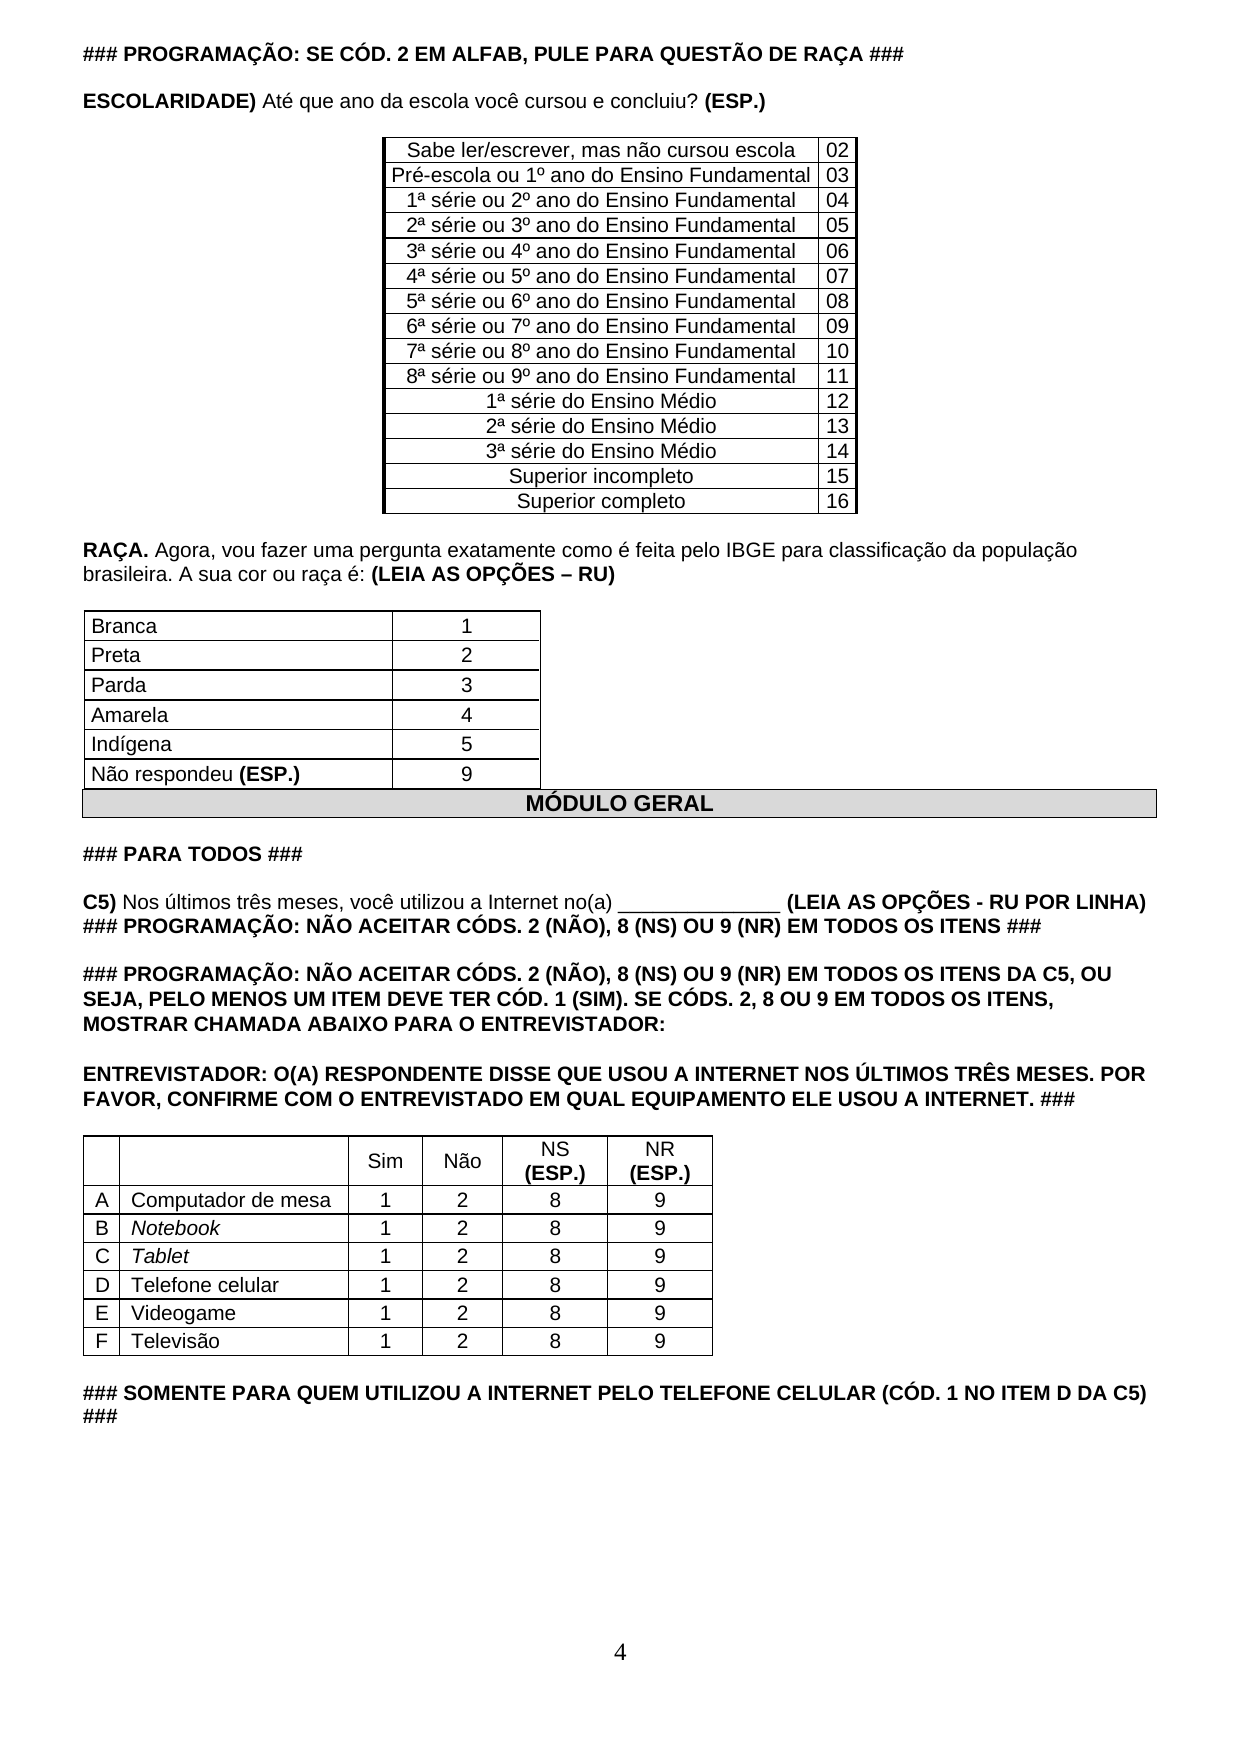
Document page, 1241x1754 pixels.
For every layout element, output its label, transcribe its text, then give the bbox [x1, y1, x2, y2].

text ### SOMENTE PARA QUEM UTILIZOU A INTERNET PELO TELEFONE CELULAR (CÓD. 1 NO ITEM D DA C5) ### [83, 1380, 1157, 1428]
text ### PROGRAMAÇÃO: NÃO ACEITAR CÓDS. 2 (NÃO), 8 (NS) OU 9 (NR) EM TODOS OS ITENS ### [83, 913, 1157, 937]
table_cell 14 [819, 439, 855, 463]
table_cell 9 [608, 1328, 712, 1355]
table_cell E [84, 1300, 119, 1326]
table_cell 2 [423, 1328, 502, 1355]
table_cell 3ª série do Ensino Médio [386, 439, 818, 463]
table_cell Indígena [85, 730, 392, 758]
table_cell 8 [503, 1271, 607, 1298]
list ### PROGRAMAÇÃO: SE CÓD. 2 EM ALFAB, PULE PARA QUESTÃO DE RAÇA ### [83, 41, 1157, 65]
table_cell 08 [819, 289, 855, 313]
table_header Branca [85, 612, 392, 640]
table_cell 1 [349, 1328, 422, 1355]
table_cell 3 [393, 669, 540, 699]
table_cell 13 [819, 414, 855, 438]
table_cell 09 [819, 314, 855, 338]
table_cell 1 [349, 1215, 422, 1241]
table_cell D [84, 1271, 119, 1298]
text ### PROGRAMAÇÃO: NÃO ACEITAR CÓDS. 2 (NÃO), 8 (NS) OU 9 (NR) EM TODOS OS ITENS DA C5, OU SEJA, PELO MENOS UM ITEM DEVE TER CÓD. 1 (SIM). SE CÓDS. 2, 8 OU 9 EM TODOS OS ITENS, MOSTRAR CHAMADA ABAIXO PARA O ENTREVISTADOR: [83, 961, 1157, 1036]
table_cell 2 [423, 1243, 502, 1270]
table_header 02 [819, 138, 855, 162]
table_cell 8 [503, 1186, 607, 1213]
table_cell 2 [393, 640, 540, 669]
text RAÇA. Agora, vou fazer uma pergunta exatamente como é feita pelo IBGE para classificação da população brasileira. A sua cor ou raça é: (LEIA AS OPÇÕES – RU) [83, 538, 1157, 586]
table_cell 5 [393, 729, 540, 758]
table_cell Superior incompleto [386, 464, 818, 488]
table_cell 04 [819, 188, 855, 212]
table_cell Superior completo [386, 489, 818, 513]
table_cell 03 [819, 163, 855, 187]
table_cell 8ª série ou 9º ano do Ensino Fundamental [386, 364, 818, 388]
table_cell Videogame [120, 1300, 348, 1326]
table_cell 1ª série do Ensino Médio [386, 389, 818, 413]
table_cell 8 [503, 1215, 607, 1241]
table_cell 8 [503, 1243, 607, 1270]
table_cell 2 [423, 1215, 502, 1241]
table_cell 9 [608, 1215, 712, 1241]
table_cell Amarela [85, 701, 392, 728]
table_cell 7ª série ou 8º ano do Ensino Fundamental [386, 339, 818, 363]
table_cell 2 [423, 1186, 502, 1213]
text ### PARA TODOS ### [83, 842, 1157, 866]
table_cell 10 [819, 339, 855, 363]
table_cell 8 [503, 1300, 607, 1326]
table_cell Preta [85, 641, 392, 669]
table_cell 9 [393, 758, 540, 788]
table_cell 2ª série ou 3º ano do Ensino Fundamental [386, 213, 818, 237]
table_cell 1 [349, 1271, 422, 1298]
table_cell 9 [608, 1271, 712, 1298]
table_header NR (ESP.) [608, 1137, 712, 1185]
table_cell 1 [349, 1243, 422, 1270]
table_cell 2ª série do Ensino Médio [386, 414, 818, 438]
table_cell 4ª série ou 5º ano do Ensino Fundamental [386, 264, 818, 288]
table_cell 6ª série ou 7º ano do Ensino Fundamental [386, 314, 818, 338]
table_header [120, 1137, 348, 1185]
table_cell Parda [85, 671, 392, 699]
table_cell 8 [503, 1328, 607, 1355]
table_cell 06 [819, 239, 855, 263]
table_cell Não respondeu (ESP.) [85, 760, 392, 788]
table_cell 2 [423, 1271, 502, 1298]
table_cell C [84, 1243, 119, 1270]
table_header MÓDULO GERAL [83, 790, 1156, 817]
table_cell 12 [819, 389, 855, 413]
list ESCOLARIDADE) Até que ano da escola você cursou e concluiu? (ESP.) [83, 89, 1157, 113]
table_cell 15 [819, 464, 855, 488]
table_cell 1ª série ou 2º ano do Ensino Fundamental [386, 188, 818, 212]
table_cell 4 [393, 699, 540, 728]
table_cell 3ª série ou 4º ano do Ensino Fundamental [386, 239, 818, 263]
table_cell 2 [423, 1300, 502, 1326]
table_cell Telefone celular [120, 1271, 348, 1298]
table_header Não [423, 1137, 502, 1185]
table_cell 1 [349, 1300, 422, 1326]
table_cell 9 [608, 1243, 712, 1270]
table_cell Televisão [120, 1328, 348, 1355]
text ENTREVISTADOR: O(A) RESPONDENTE DISSE QUE USOU A INTERNET NOS ÚLTIMOS TRÊS MESES. POR FAVOR, CONFIRME COM O ENTREVISTADO EM QUAL EQUIPAMENTO ELE USOU A INTERNET. ### [83, 1061, 1157, 1111]
table_header Sabe ler/escrever, mas não cursou escola [386, 138, 818, 162]
table_cell F [84, 1328, 119, 1355]
text C5) Nos últimos três meses, você utilizou a Internet no(a) ______________ (LEIA AS OPÇÕES - RU POR LINHA) [83, 889, 1157, 913]
table_cell 16 [819, 489, 855, 513]
table_cell A [84, 1186, 119, 1213]
table_header [84, 1137, 119, 1185]
table_cell Notebook [120, 1215, 348, 1241]
table_cell 11 [819, 364, 855, 388]
table_cell 9 [608, 1300, 712, 1326]
table_cell 9 [608, 1186, 712, 1213]
table_cell Computador de mesa [120, 1186, 348, 1213]
table_cell 1 [349, 1186, 422, 1213]
table_header NS (ESP.) [503, 1137, 607, 1185]
table_cell Pré-escola ou 1º ano do Ensino Fundamental [386, 163, 818, 187]
table_cell 5ª série ou 6º ano do Ensino Fundamental [386, 289, 818, 313]
table_cell B [84, 1215, 119, 1241]
table_header Sim [349, 1137, 422, 1185]
table_cell 07 [819, 264, 855, 288]
table_header 1 [393, 612, 540, 640]
table_cell 05 [819, 213, 855, 237]
table_cell Tablet [120, 1243, 348, 1270]
